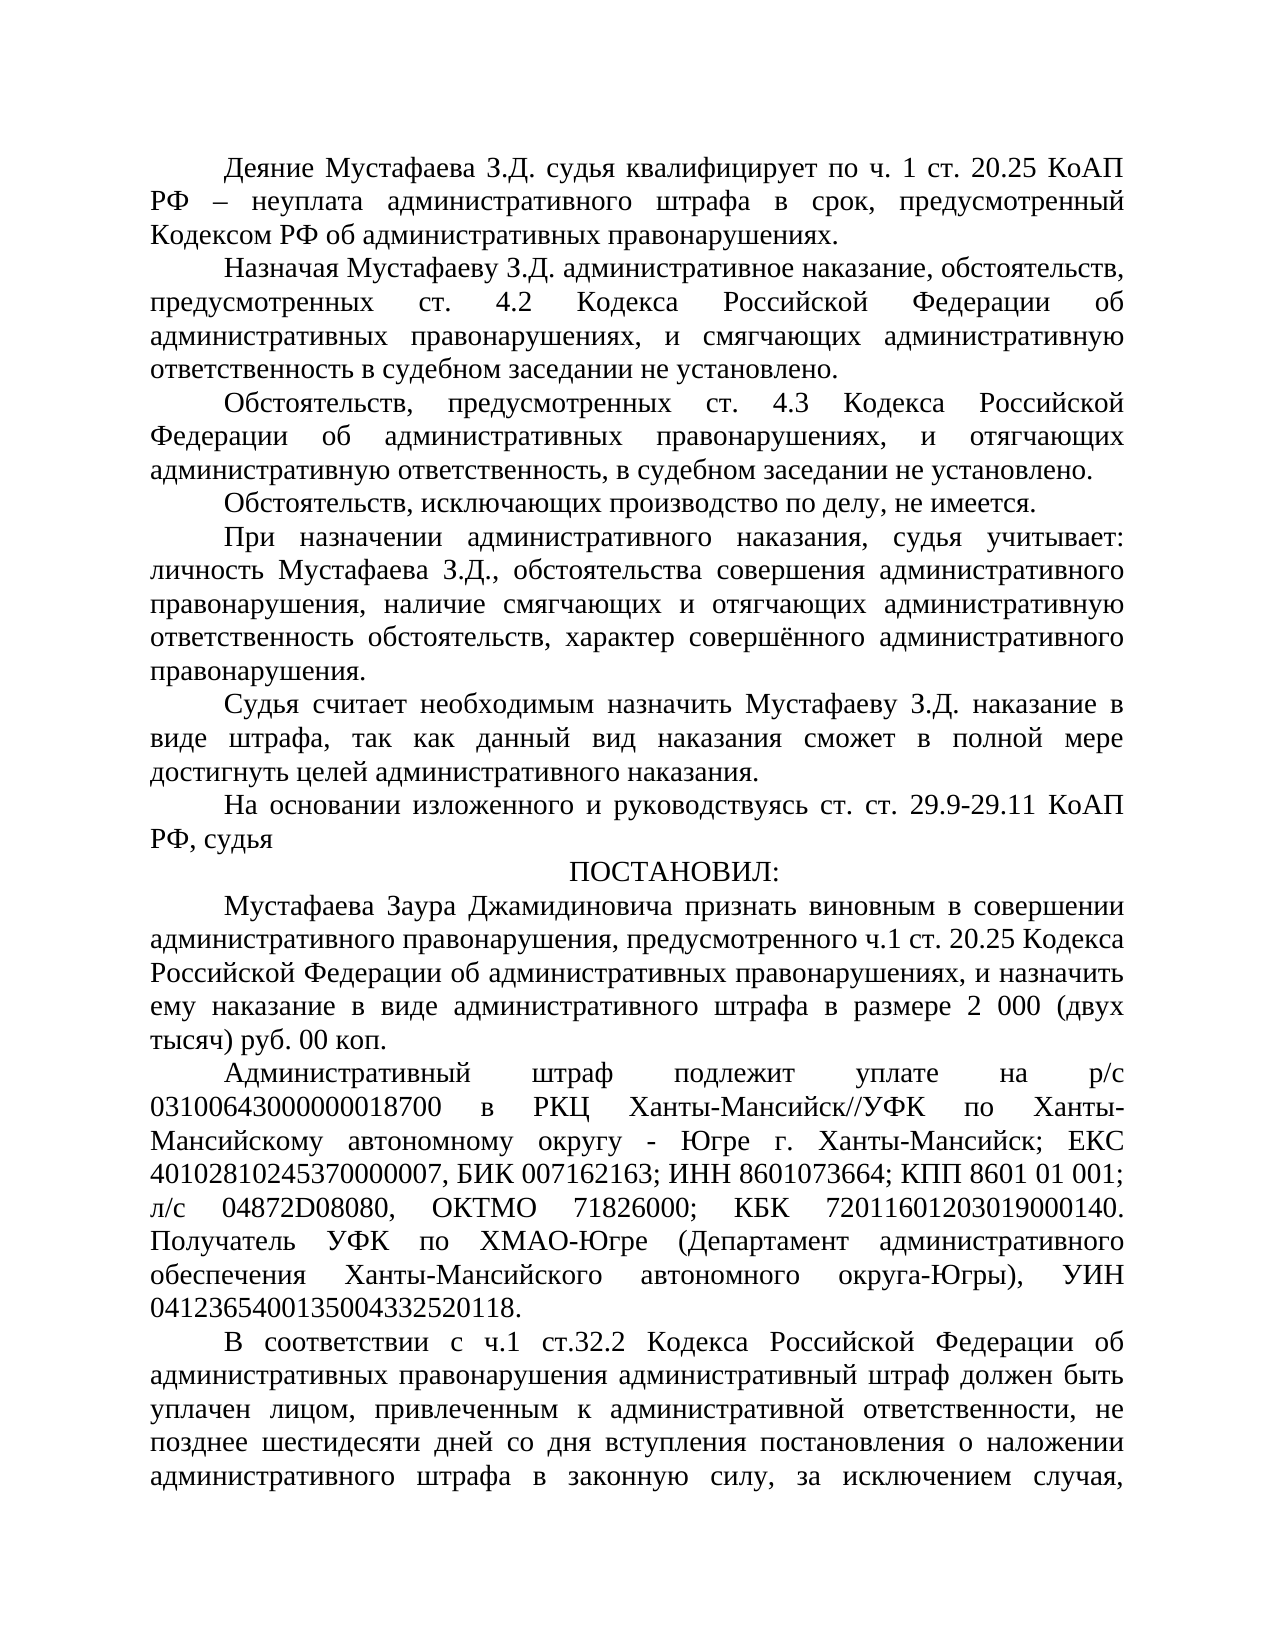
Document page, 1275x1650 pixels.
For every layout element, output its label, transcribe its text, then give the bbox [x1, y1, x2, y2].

text На основании изложенного и руководствуясь ст. ст. 29.9-29.11 КоАП РФ, судья [150, 787, 1125, 854]
text Обстоятельств, предусмотренных ст. 4.3 Кодекса Российской Федерации об административных правонарушениях, и отягчающих административную ответственность, в судебном заседании не установлено. [150, 385, 1125, 485]
text Назначая Мустафаеву З.Д. административное наказание, обстоятельств, предусмотренных ст. 4.2 Кодекса Российской Федерации об административных правонарушениях, и смягчающих административную ответственность в судебном заседании не установлено. [150, 251, 1125, 385]
text При назначении административного наказания, судья учитывает: личность Мустафаева З.Д., обстоятельства совершения административного правонарушения, наличие смягчающих и отягчающих административную ответственность обстоятельств, характер совершённого административного правонарушения. [150, 519, 1125, 687]
text Мустафаева Заура Джамидиновича признать виновным в совершении административного правонарушения, предусмотренного ч.1 ст. 20.25 Кодекса Российской Федерации об административных правонарушениях, и назначить ему наказание в виде административного штрафа в размере 2 000 (двух тысяч) руб. 00 коп. [150, 888, 1125, 1056]
text ПОСТАНОВИЛ: [150, 854, 1125, 888]
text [150, 1324, 1125, 1492]
text Судья считает необходимым назначить Мустафаеву З.Д. наказание в виде штрафа, так как данный вид наказания сможет в полной мере достигнуть целей административного наказания. [150, 687, 1125, 787]
text Административный штраф подлежит уплате на р/с 03100643000000018700 в РКЦ Ханты-Мансийск//УФК по Ханты-Мансийскому автономному округу - Югре г. Ханты-Мансийск; ЕКС 40102810245370000007, БИК 007162163; ИНН 8601073664; КПП 8601 01 001; л/с 04872D08080, ОКТМО 71826000; КБК 72011601203019000140. Получатель УФК по ХМАО-Югре (Департамент административного обеспечения Ханты-Мансийского автономного округа-Югры), УИН 0412365400135004332520118. [150, 1056, 1125, 1324]
text Деяние Мустафаева З.Д. судья квалифицирует по ч. 1 ст. 20.25 КоАП РФ – неуплата административного штрафа в срок, предусмотренный Кодексом РФ об административных правонарушениях. [150, 150, 1125, 251]
text Обстоятельств, исключающих производство по делу, не имеется. [150, 485, 1125, 519]
